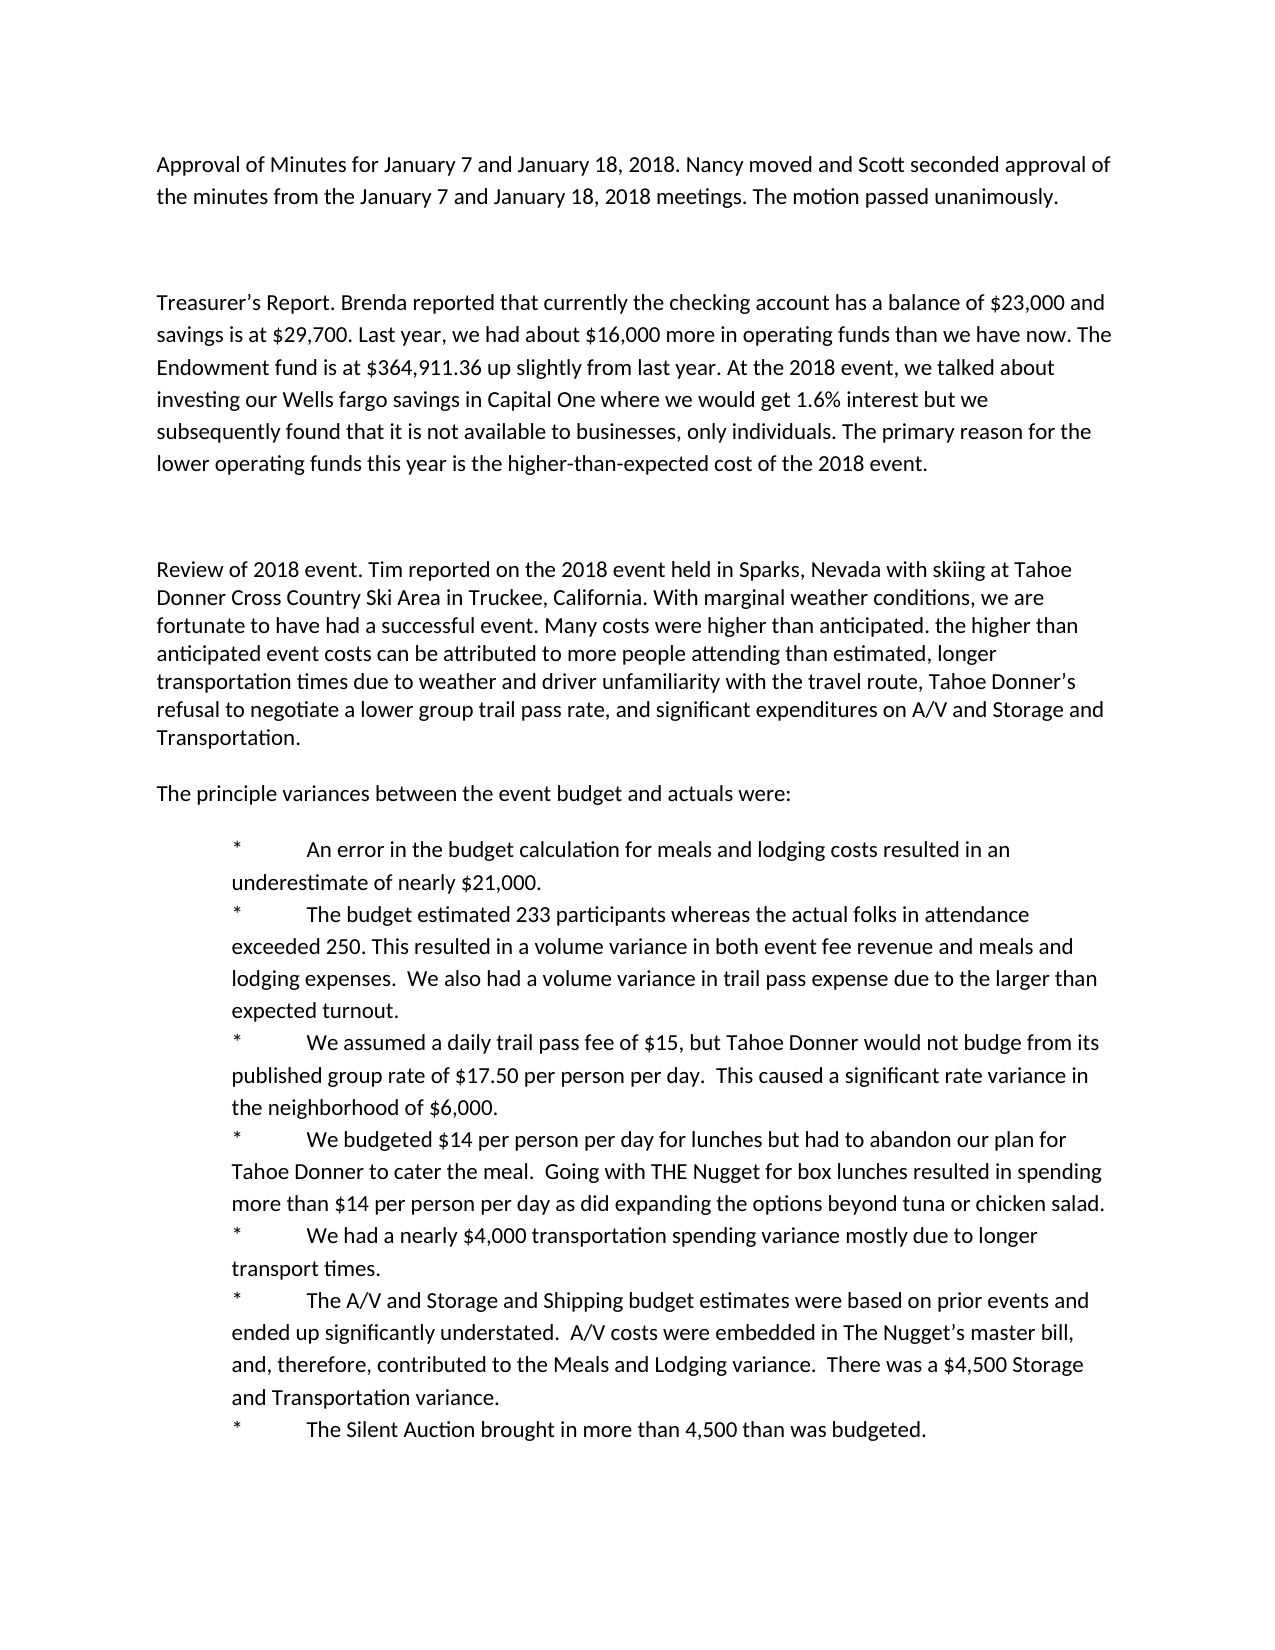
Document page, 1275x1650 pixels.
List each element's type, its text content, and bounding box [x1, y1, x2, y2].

text Treasurer’s Report. Brenda reported that currently the checking account has a balance of $23,000 and savings is at $29,700. Last year, we had about $16,000 more in operating funds than we have now. The Endowment fund is at $364,911.36 up slightly from last year. At the 2018 event, we talked about investing our Wells fargo savings in Capital One where we would get 1.6% interest but we subsequently found that it is not available to businesses, only individuals. The primary reason for the lower operating funds this year is the higher-than-expected cost of the 2018 event. [156, 288, 1118, 477]
list * We had a nearly $4,000 transportation spending variance mostly due to longer transport times. [231, 1222, 1118, 1282]
list * The Silent Auction brought in more than 4,500 than was budgeted. [231, 1415, 1118, 1443]
text The principle variances between the event budget and actuals were: [156, 779, 1118, 807]
list * We assumed a daily trail pass fee of $15, but Tahoe Donner would not budge from its published group rate of $17.50 per person per day. This caused a significant rate variance in the neighborhood of $6,000. [231, 1028, 1118, 1121]
list * An error in the budget calculation for meals and lodging costs resulted in an underestimate of nearly $21,000. [231, 835, 1118, 896]
list * We budgeted $14 per person per day for lunches but had to abandon our plan for Tahoe Donner to cater the meal. Going with THE Nugget for box lunches resulted in spending more than $14 per person per day as did expanding the options beyond tuna or chicken salad. [231, 1125, 1118, 1217]
list * The A/V and Storage and Shipping budget estimates were based on prior events and ended up significantly understated. A/V costs were embedded in The Nugget’s master bill, and, therefore, contributed to the Meals and Lodging variance. There was a $4,500 Storage and Transportation variance. [231, 1286, 1118, 1411]
text Approval of Minutes for January 7 and January 18, 2018. Nancy moved and Scott seconded approval of the minutes from the January 7 and January 18, 2018 meetings. The motion passed unanimously. [156, 150, 1118, 210]
list * The budget estimated 233 participants whereas the actual folks in attendance exceeded 250. This resulted in a volume variance in both event fee revenue and meals and lodging expenses. We also had a volume variance in trail pass expense due to the larger than expected turnout. [231, 900, 1118, 1024]
text Review of 2018 event. Tim reported on the 2018 event held in Sparks, Nevada with skiing at Tahoe Donner Cross Country Ski Area in Truckee, California. With marginal weather conditions, we are fortunate to have had a successful event. Many costs were higher than anticipated. the higher than anticipated event costs can be attributed to more people attending than estimated, longer transportation times due to weather and driver unfamiliarity with the travel route, Tahoe Donner’s refusal to negotiate a lower group trail pass rate, and significant expenditures on A/V and Storage and Transportation. [156, 555, 1118, 751]
